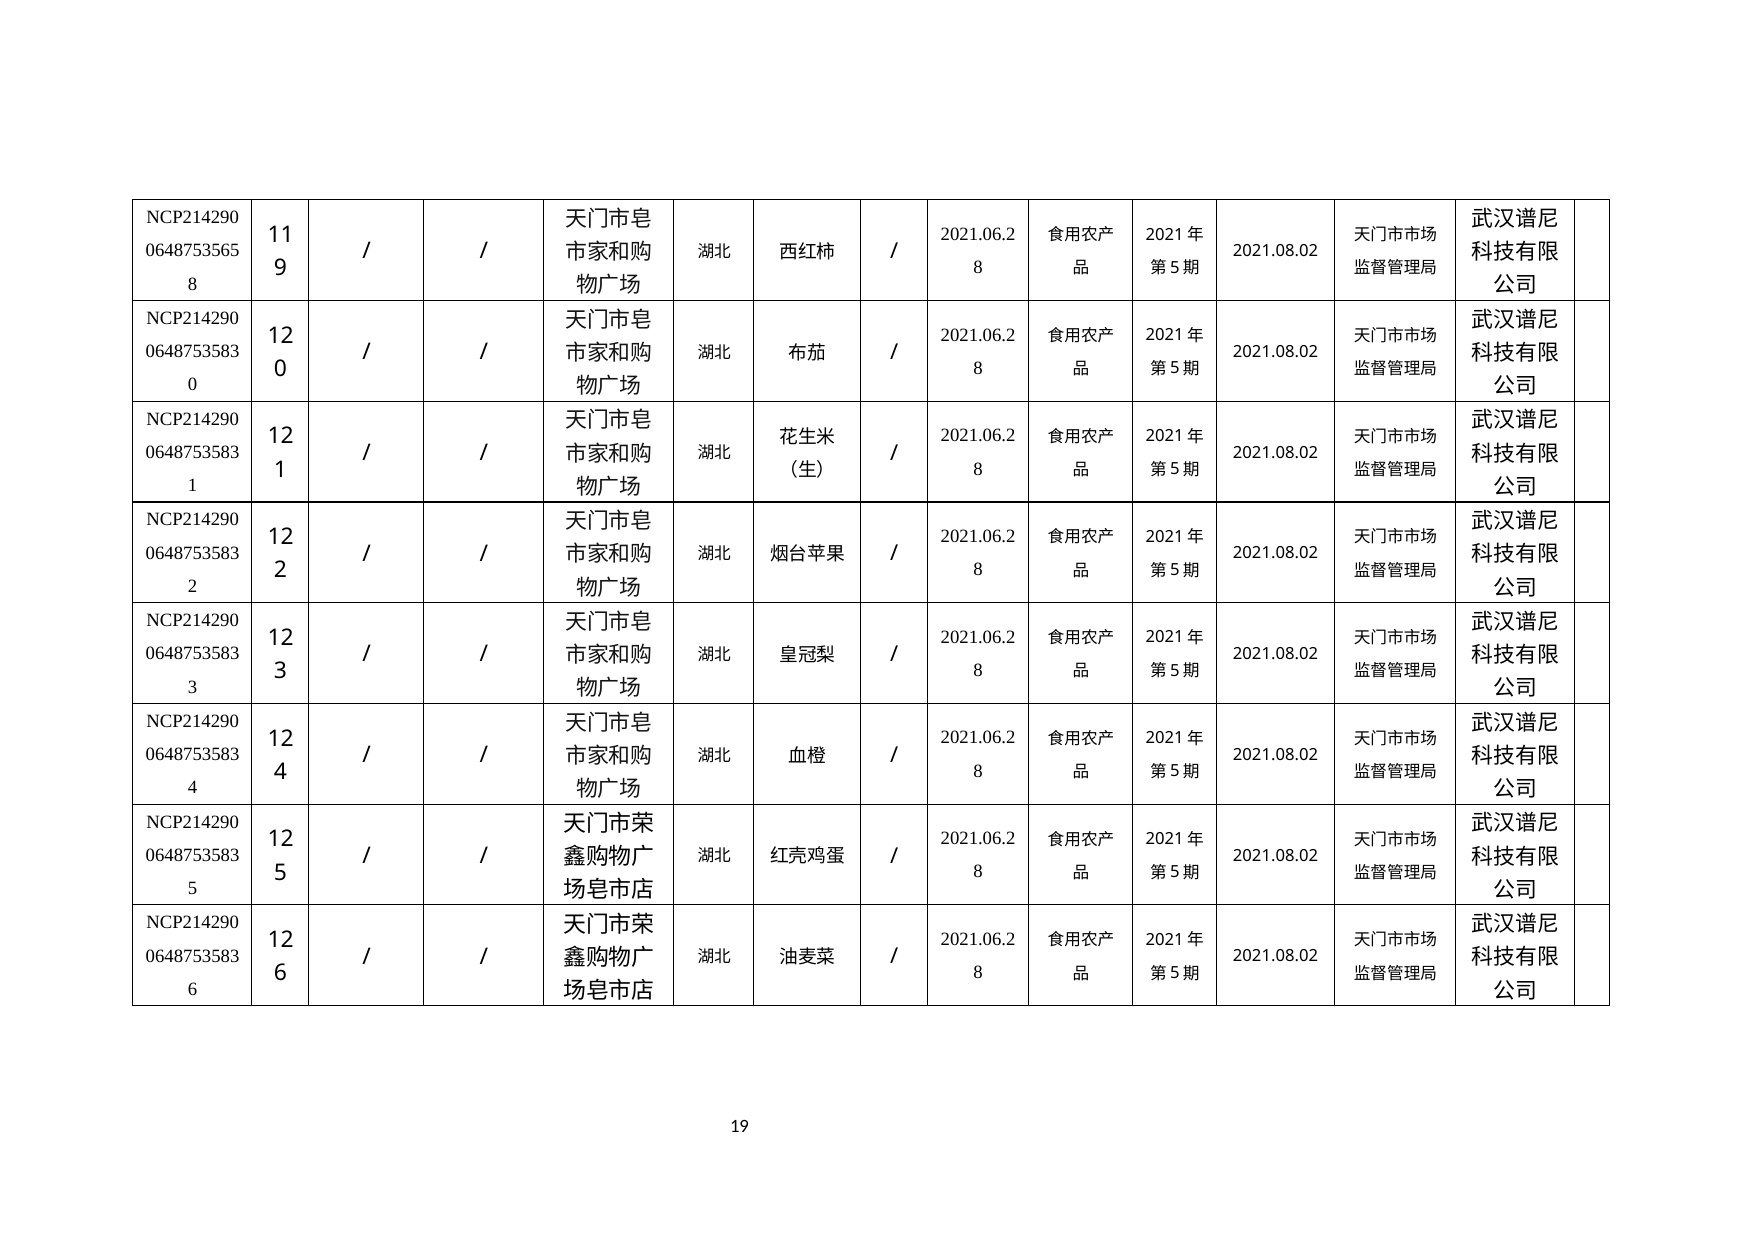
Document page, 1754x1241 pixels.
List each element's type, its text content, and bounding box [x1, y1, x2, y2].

table_cell 2021.08.02 [1217, 503, 1334, 602]
table_cell 天门市皂市家和购物广场 [544, 402, 673, 501]
table_cell 2021.06.28 [928, 603, 1028, 703]
table_cell 布茄 [754, 301, 860, 401]
table_cell 油麦菜 [754, 905, 860, 1005]
table_cell NCP21429006487535832 [133, 503, 251, 602]
table_cell [1575, 503, 1609, 602]
table_cell 食用农产品 [1029, 805, 1132, 904]
table_cell / [309, 301, 423, 401]
table_cell 食用农产品 [1029, 301, 1132, 401]
table_cell / [309, 603, 423, 703]
table_cell / [309, 200, 423, 300]
table_cell 湖北 [674, 402, 753, 501]
table_cell 123 [252, 603, 308, 703]
table_cell 武汉谱尼科技有限公司 [1456, 704, 1574, 804]
table_cell NCP21429006487535834 [133, 704, 251, 804]
table_cell 红壳鸡蛋 [754, 805, 860, 904]
table_cell 天门市荣鑫购物广场皂市店 [544, 805, 673, 904]
table_cell 2021年第5期 [1133, 402, 1216, 501]
table_cell 2021.08.02 [1217, 905, 1334, 1005]
table_cell 湖北 [674, 603, 753, 703]
table_cell 2021.08.02 [1217, 704, 1334, 804]
table_cell 125 [252, 805, 308, 904]
table_cell / [309, 805, 423, 904]
table_cell NCP21429006487535836 [133, 905, 251, 1005]
table_cell NCP21429006487535831 [133, 402, 251, 501]
table_cell 湖北 [674, 805, 753, 904]
table_cell 食用农产品 [1029, 603, 1132, 703]
table_cell / [424, 402, 543, 501]
table_cell 天门市市场监督管理局 [1335, 704, 1455, 804]
table_cell 武汉谱尼科技有限公司 [1456, 805, 1574, 904]
table_cell 126 [252, 905, 308, 1005]
table_cell / [309, 704, 423, 804]
table_cell NCP21429006487535658 [133, 200, 251, 300]
table_cell 食用农产品 [1029, 200, 1132, 300]
table_cell / [861, 805, 927, 904]
table_cell 食用农产品 [1029, 704, 1132, 804]
table_cell 武汉谱尼科技有限公司 [1456, 905, 1574, 1005]
table_cell 121 [252, 402, 308, 501]
table_cell 皇冠梨 [754, 603, 860, 703]
table_cell 天门市市场监督管理局 [1335, 905, 1455, 1005]
table_cell 武汉谱尼科技有限公司 [1456, 503, 1574, 602]
table_cell 2021.06.28 [928, 503, 1028, 602]
table_cell 湖北 [674, 503, 753, 602]
table_cell 天门市皂市家和购物广场 [544, 603, 673, 703]
table_cell NCP21429006487535835 [133, 805, 251, 904]
table_cell / [861, 704, 927, 804]
table_cell / [424, 200, 543, 300]
table_cell / [424, 503, 543, 602]
table_cell 天门市皂市家和购物广场 [544, 301, 673, 401]
table_cell 西红柿 [754, 200, 860, 300]
table_cell [1575, 805, 1609, 904]
table_cell / [861, 200, 927, 300]
table_cell [1575, 301, 1609, 401]
table_cell 2021年第5期 [1133, 603, 1216, 703]
table_cell 天门市皂市家和购物广场 [544, 503, 673, 602]
table_cell / [861, 301, 927, 401]
table_cell [1575, 905, 1609, 1005]
table_cell NCP21429006487535833 [133, 603, 251, 703]
table_cell 花生米（生） [754, 402, 860, 501]
table_cell 武汉谱尼科技有限公司 [1456, 200, 1574, 300]
table_cell / [424, 704, 543, 804]
table_cell 119 [252, 200, 308, 300]
table_cell 湖北 [674, 905, 753, 1005]
table_cell 武汉谱尼科技有限公司 [1456, 603, 1574, 703]
table_cell / [309, 905, 423, 1005]
table_cell 2021.08.02 [1217, 805, 1334, 904]
table_cell 2021.06.28 [928, 905, 1028, 1005]
table_cell 天门市市场监督管理局 [1335, 603, 1455, 703]
table_cell 天门市市场监督管理局 [1335, 402, 1455, 501]
table_cell / [424, 805, 543, 904]
table_cell 2021年第5期 [1133, 301, 1216, 401]
table_cell 2021.06.28 [928, 301, 1028, 401]
table_cell 烟台苹果 [754, 503, 860, 602]
table_cell 天门市市场监督管理局 [1335, 301, 1455, 401]
table_cell 2021年第5期 [1133, 905, 1216, 1005]
table_cell 食用农产品 [1029, 905, 1132, 1005]
table_cell NCP21429006487535830 [133, 301, 251, 401]
table_cell / [861, 603, 927, 703]
table_cell 天门市市场监督管理局 [1335, 200, 1455, 300]
table_cell 2021.06.28 [928, 200, 1028, 300]
table_cell / [309, 402, 423, 501]
table_cell [1575, 603, 1609, 703]
table_cell 2021.06.28 [928, 402, 1028, 501]
table_cell / [861, 402, 927, 501]
table_cell [1575, 402, 1609, 501]
table_cell 124 [252, 704, 308, 804]
table_cell 2021.08.02 [1217, 301, 1334, 401]
table_cell / [861, 905, 927, 1005]
table_cell / [424, 603, 543, 703]
table_cell 食用农产品 [1029, 402, 1132, 501]
table_cell [1575, 704, 1609, 804]
table_cell 湖北 [674, 301, 753, 401]
table_cell / [861, 503, 927, 602]
table_cell 2021年第5期 [1133, 200, 1216, 300]
table_cell 2021.08.02 [1217, 200, 1334, 300]
table_cell 天门市市场监督管理局 [1335, 805, 1455, 904]
table_cell 湖北 [674, 704, 753, 804]
table_cell 120 [252, 301, 308, 401]
table_cell 武汉谱尼科技有限公司 [1456, 402, 1574, 501]
table_cell 天门市皂市家和购物广场 [544, 704, 673, 804]
table_cell / [309, 503, 423, 602]
table_cell 武汉谱尼科技有限公司 [1456, 301, 1574, 401]
table_cell 2021.06.28 [928, 704, 1028, 804]
table_cell 122 [252, 503, 308, 602]
table_cell / [424, 905, 543, 1005]
table_cell 天门市皂市家和购物广场 [544, 200, 673, 300]
table_cell 天门市荣鑫购物广场皂市店 [544, 905, 673, 1005]
table_cell [1575, 200, 1609, 300]
table_cell 血橙 [754, 704, 860, 804]
table_cell 2021.06.28 [928, 805, 1028, 904]
table_cell 湖北 [674, 200, 753, 300]
table_cell 2021.08.02 [1217, 603, 1334, 703]
table_cell 2021年第5期 [1133, 503, 1216, 602]
table_cell 2021.08.02 [1217, 402, 1334, 501]
table_cell / [424, 301, 543, 401]
table_cell 食用农产品 [1029, 503, 1132, 602]
table_cell 天门市市场监督管理局 [1335, 503, 1455, 602]
table_cell 2021年第5期 [1133, 805, 1216, 904]
table_cell 2021年第5期 [1133, 704, 1216, 804]
